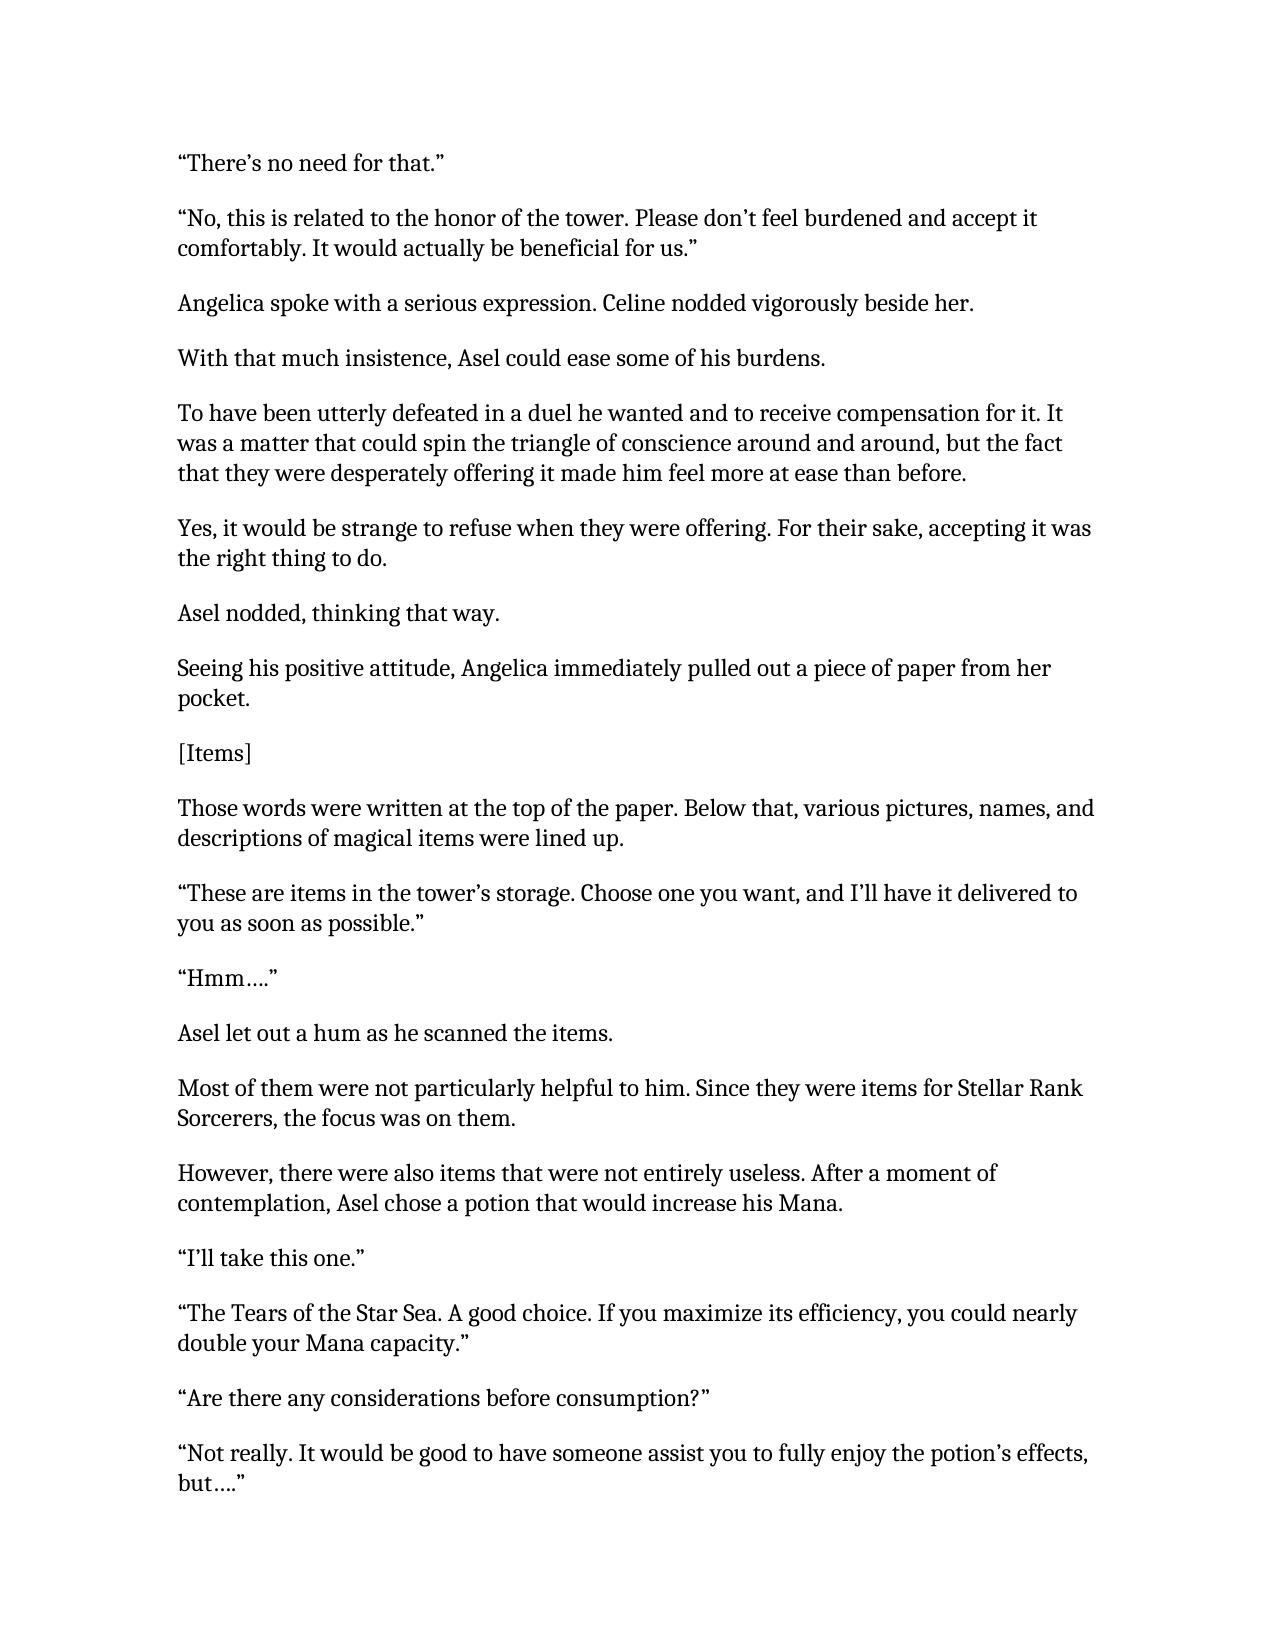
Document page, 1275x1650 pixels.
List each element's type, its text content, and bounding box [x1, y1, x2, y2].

text “The Tears of the Star Sea. A good choice. If you maximize its efficiency, you could nearly double your Mana capacity.” [177, 1298, 1098, 1358]
text “No, this is related to the honor of the tower. Please don’t feel burdened and accept it comfortably. It would actually be beneficial for us.” [177, 203, 1098, 263]
text Asel let out a hum as he scanned the items. [177, 1018, 1098, 1048]
text With that much insistence, Asel could ease some of his burdens. [177, 343, 1098, 373]
text “These are items in the tower’s storage. Choose one you want, and I’ll have it delivered to you as soon as possible.” [177, 878, 1098, 938]
text Yes, it would be strange to refuse when they were offering. For their sake, accepting it was the right thing to do. [177, 513, 1098, 573]
text Seeing his positive attitude, Angelica immediately pulled out a piece of paper from her pocket. [177, 653, 1098, 713]
text However, there were also items that were not entirely useless. After a moment of contemplation, Asel chose a potion that would increase his Mana. [177, 1158, 1098, 1218]
text Asel nodded, thinking that way. [177, 598, 1098, 628]
text “There’s no need for that.” [177, 148, 1098, 178]
text Angelica spoke with a serious expression. Celine nodded vigorously beside her. [177, 288, 1098, 318]
text “Are there any considerations before consumption?” [177, 1383, 1098, 1413]
text “Hmm….” [177, 963, 1098, 993]
text Most of them were not particularly helpful to him. Since they were items for Stellar Rank Sorcerers, the focus was on them. [177, 1073, 1098, 1133]
text “I’ll take this one.” [177, 1243, 1098, 1273]
text Those words were written at the top of the paper. Below that, various pictures, names, and descriptions of magical items were lined up. [177, 793, 1098, 853]
text To have been utterly defeated in a duel he wanted and to receive compensation for it. It was a matter that could spin the triangle of conscience around and around, but the fact that they were desperately offering it made him feel more at ease than before. [177, 398, 1098, 488]
text “Not really. It would be good to have someone assist you to fully enjoy the potion’s effects, but….” [177, 1438, 1098, 1498]
text [Items] [177, 738, 1098, 768]
